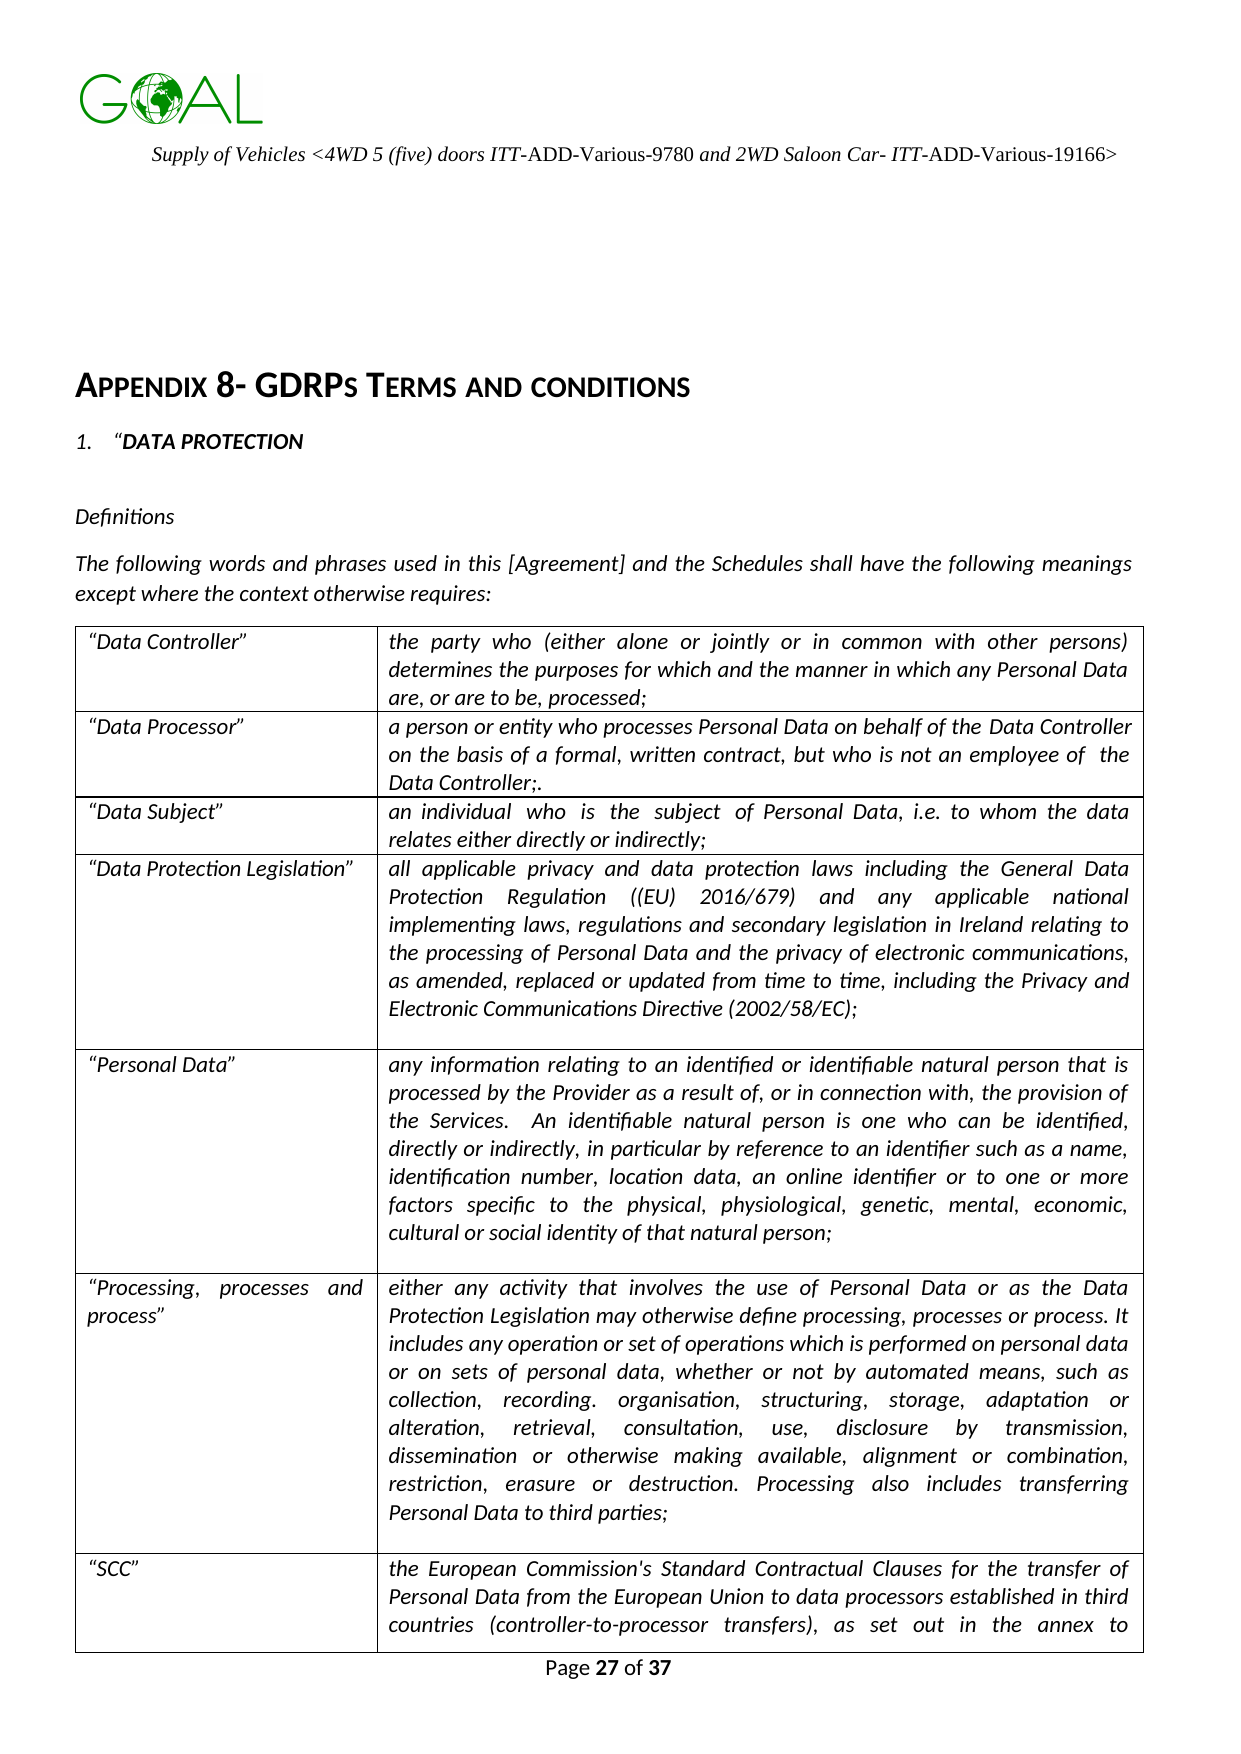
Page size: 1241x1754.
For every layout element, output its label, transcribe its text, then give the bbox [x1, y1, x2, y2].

table_cell “Data Protection Legislation” [76, 855, 377, 1049]
table_cell “Data Processor” [76, 712, 377, 796]
text Definitions [75, 502, 1137, 530]
table_cell an individual who is the subject of Personal Data, i.e. to whom the data relates either directly or indirectly; [378, 798, 1143, 853]
table_cell “Data Subject” [76, 798, 377, 853]
table_header “Data Controller” [76, 627, 377, 711]
picture [80, 73, 263, 124]
table_cell “Processing, processes and process” [76, 1274, 377, 1553]
table_cell all applicable privacy and data protection laws including the General Data Protection Regulation ((EU) 2016/679) and any applicable national implementing laws, regulations and secondary legislation in Ireland relating to the processing of Personal Data and the privacy of electronic communications, as amended, replaced or updated from time to time, including the Privacy and Electronic Communications Directive (2002/58/EC); [378, 855, 1143, 1049]
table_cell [378, 1554, 1143, 1652]
text Appendix 8- GDRPs Terms and conditions [75, 361, 1137, 407]
table_cell “SCC” [76, 1554, 377, 1652]
table_cell either any activity that involves the use of Personal Data or as the Data Protection Legislation may otherwise define processing, processes or process. It includes any operation or set of operations which is performed on personal data or on sets of personal data, whether or not by automated means, such as collection, recording. organisation, structuring, storage, adaptation or alteration, retrieval, consultation, use, disclosure by transmission, dissemination or otherwise making available, alignment or combination, restriction, erasure or destruction. Processing also includes transferring Personal Data to third parties; [378, 1274, 1143, 1553]
table_header the party who (either alone or jointly or in common with other persons) determines the purposes for which and the manner in which any Personal Data are, or are to be, processed; [378, 627, 1143, 711]
table_cell any information relating to an identified or identifiable natural person that is processed by the Provider as a result of, or in connection with, the provision of the Services. An identifiable natural person is one who can be identified, directly or indirectly, in particular by reference to an identifier such as a name, identification number, location data, an online identifier or to one or more factors specific to the physical, physiological, genetic, mental, economic, cultural or social identity of that natural person; [378, 1050, 1143, 1272]
table_cell “Personal Data” [76, 1050, 377, 1272]
list “DATA PROTECTION [75, 427, 1139, 455]
table_cell a person or entity who processes Personal Data on behalf of the Data Controller on the basis of a formal, written contract, but who is not an employee of the Data Controller;. [378, 712, 1143, 796]
text The following words and phrases used in this [Agreement] and the Schedules shall have the following meanings except where the context otherwise requires: [75, 549, 1137, 607]
